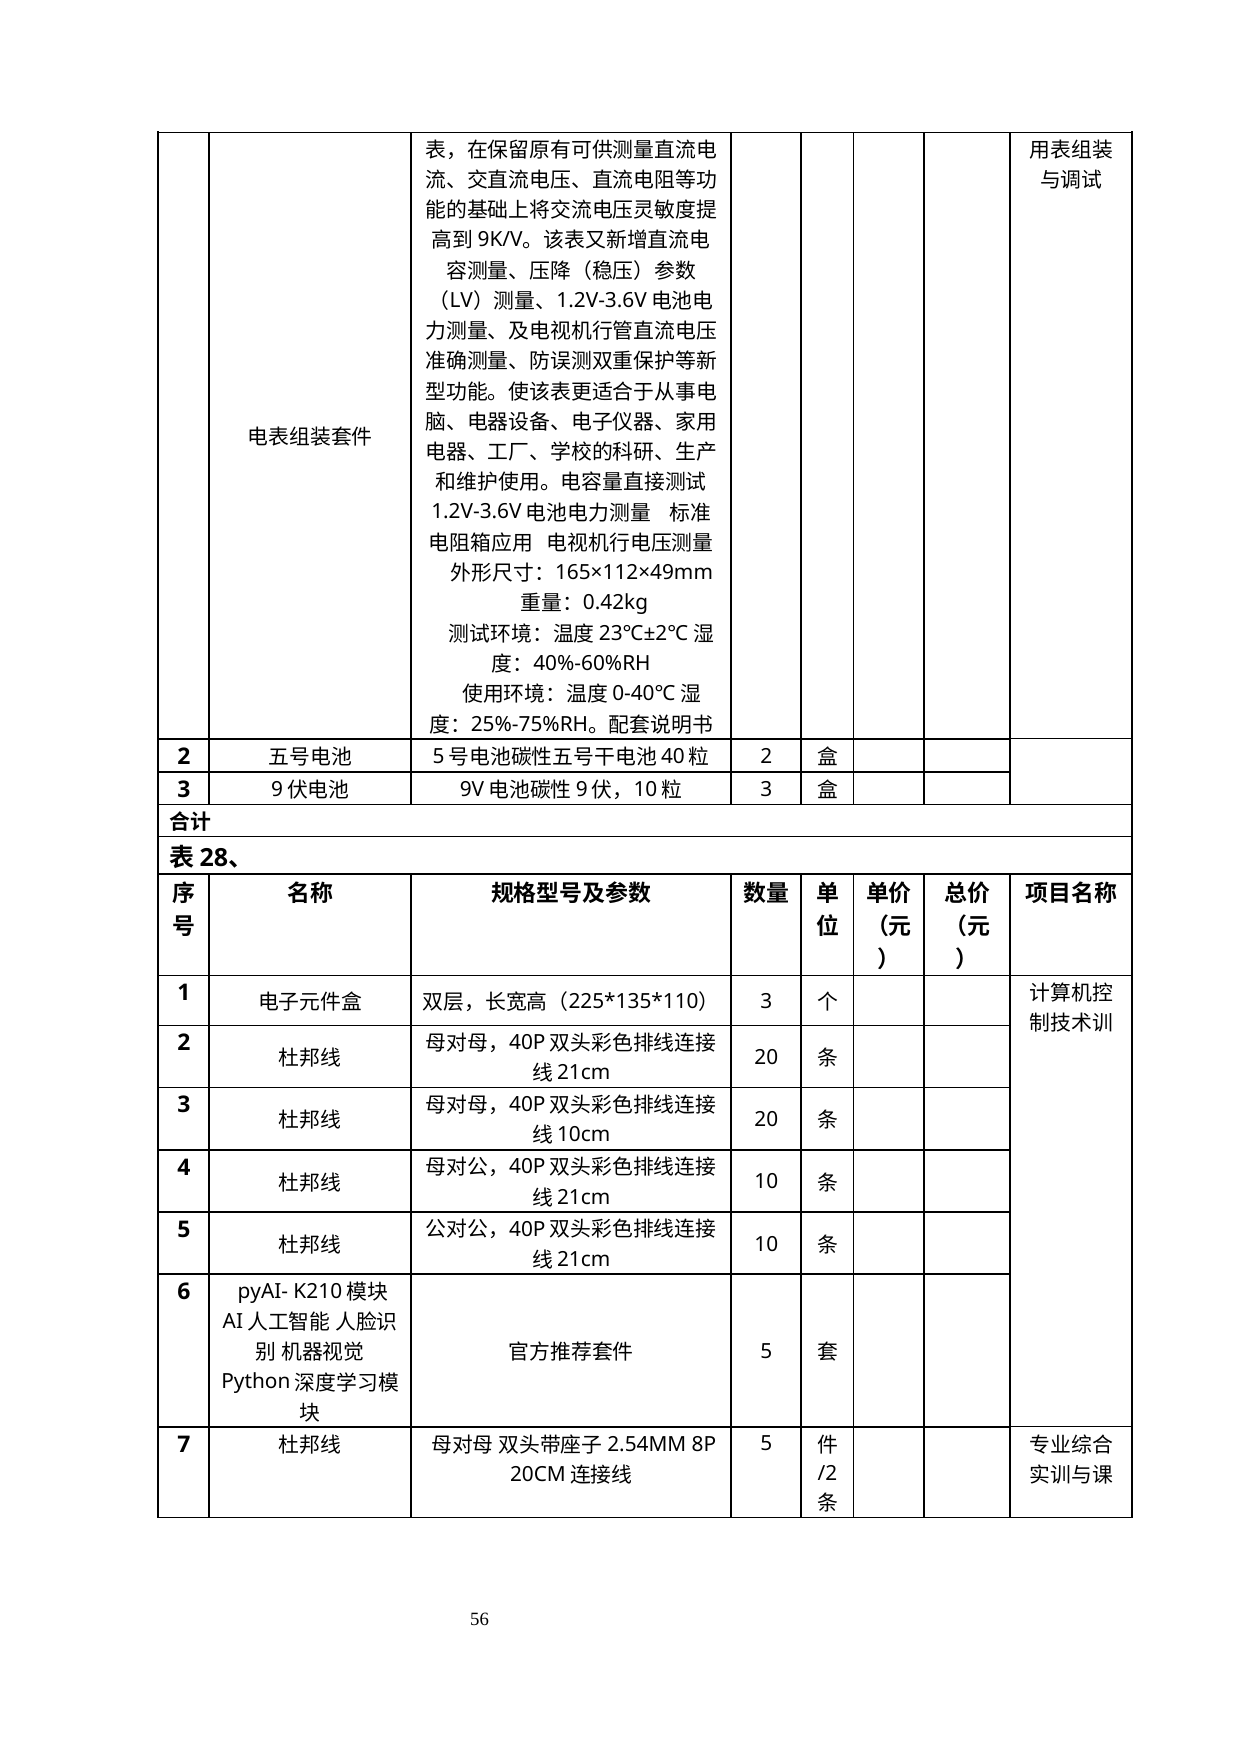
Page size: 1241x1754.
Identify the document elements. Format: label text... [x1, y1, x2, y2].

table_header 附件2：采购项目清单 [148, 130, 1229, 1518]
